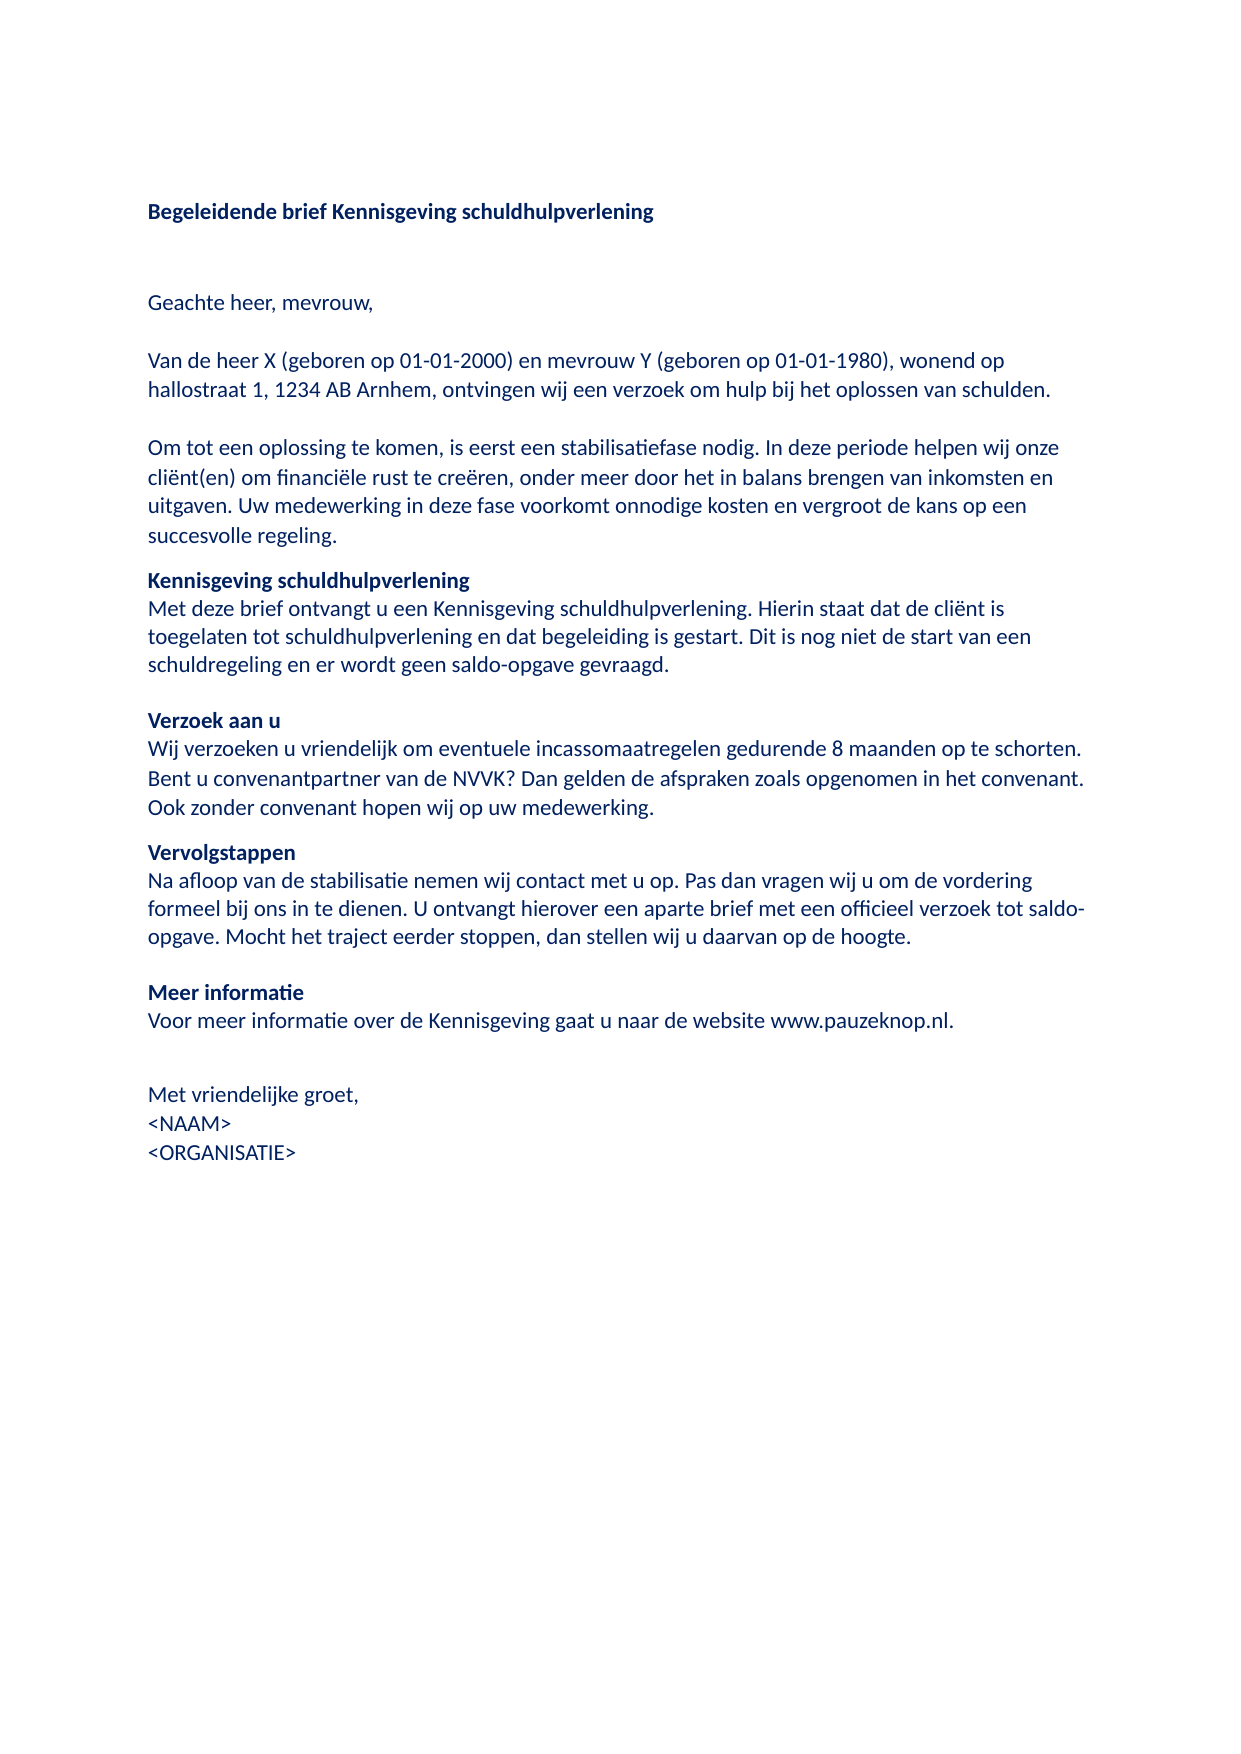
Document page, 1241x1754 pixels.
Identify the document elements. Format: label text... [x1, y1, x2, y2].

text Verzoek aan u [148, 707, 1093, 734]
text Begeleidende brief Kennisgeving schuldhulpverlening [148, 197, 1093, 225]
text Wij verzoeken u vriendelijk om eventuele incassomaatregelen gedurende 8 maanden op te schorten. Bent u convenantpartner van de NVVK? Dan gelden de afspraken zoals opgenomen in het convenant. Ook zonder convenant hopen wij op uw medewerking. [148, 734, 1093, 821]
text Met deze brief ontvangt u een Kennisgeving schuldhulpverlening. Hierin staat dat de cliënt is toegelaten tot schuldhulpverlening en dat begeleiding is gestart. Dit is nog niet de start van een schuldregeling en er wordt geen saldo-opgave gevraagd. [148, 594, 1093, 678]
text Na afloop van de stabilisatie nemen wij contact met u op. Pas dan vragen wij u om de vordering formeel bij ons in te dienen. U ontvangt hierover een aparte brief met een officieel verzoek tot saldo-opgave. Mocht het traject eerder stoppen, dan stellen wij u daarvan op de hoogte. [148, 866, 1093, 951]
text Kennisgeving schuldhulpverlening [148, 566, 1093, 594]
text Geachte heer, mevrouw, Van de heer X (geboren op 01-01-2000) en mevrouw Y (geboren op 01-01-1980), wonend op hallostraat 1, 1234 AB Arnhem, ontvingen wij een verzoek om hulp bij het oplossen van schulden. Om tot een oplossing te komen, is eerst een stabilisatiefase nodig. In deze periode helpen wij onze cliënt(en) om financiële rust te creëren, onder meer door het in balans brengen van inkomsten en uitgaven. Uw medewerking in deze fase voorkomt onnodige kosten en vergroot de kans op een succesvolle regeling. [148, 288, 1093, 549]
text Meer informatie [148, 978, 1093, 1007]
text Met vriendelijke groet, <NAAM> <ORGANISATIE> [148, 1080, 1093, 1166]
text Voor meer informatie over de Kennisgeving gaat u naar de website www.pauzeknop.nl. [148, 1007, 1093, 1034]
text Vervolgstappen [148, 838, 1093, 866]
